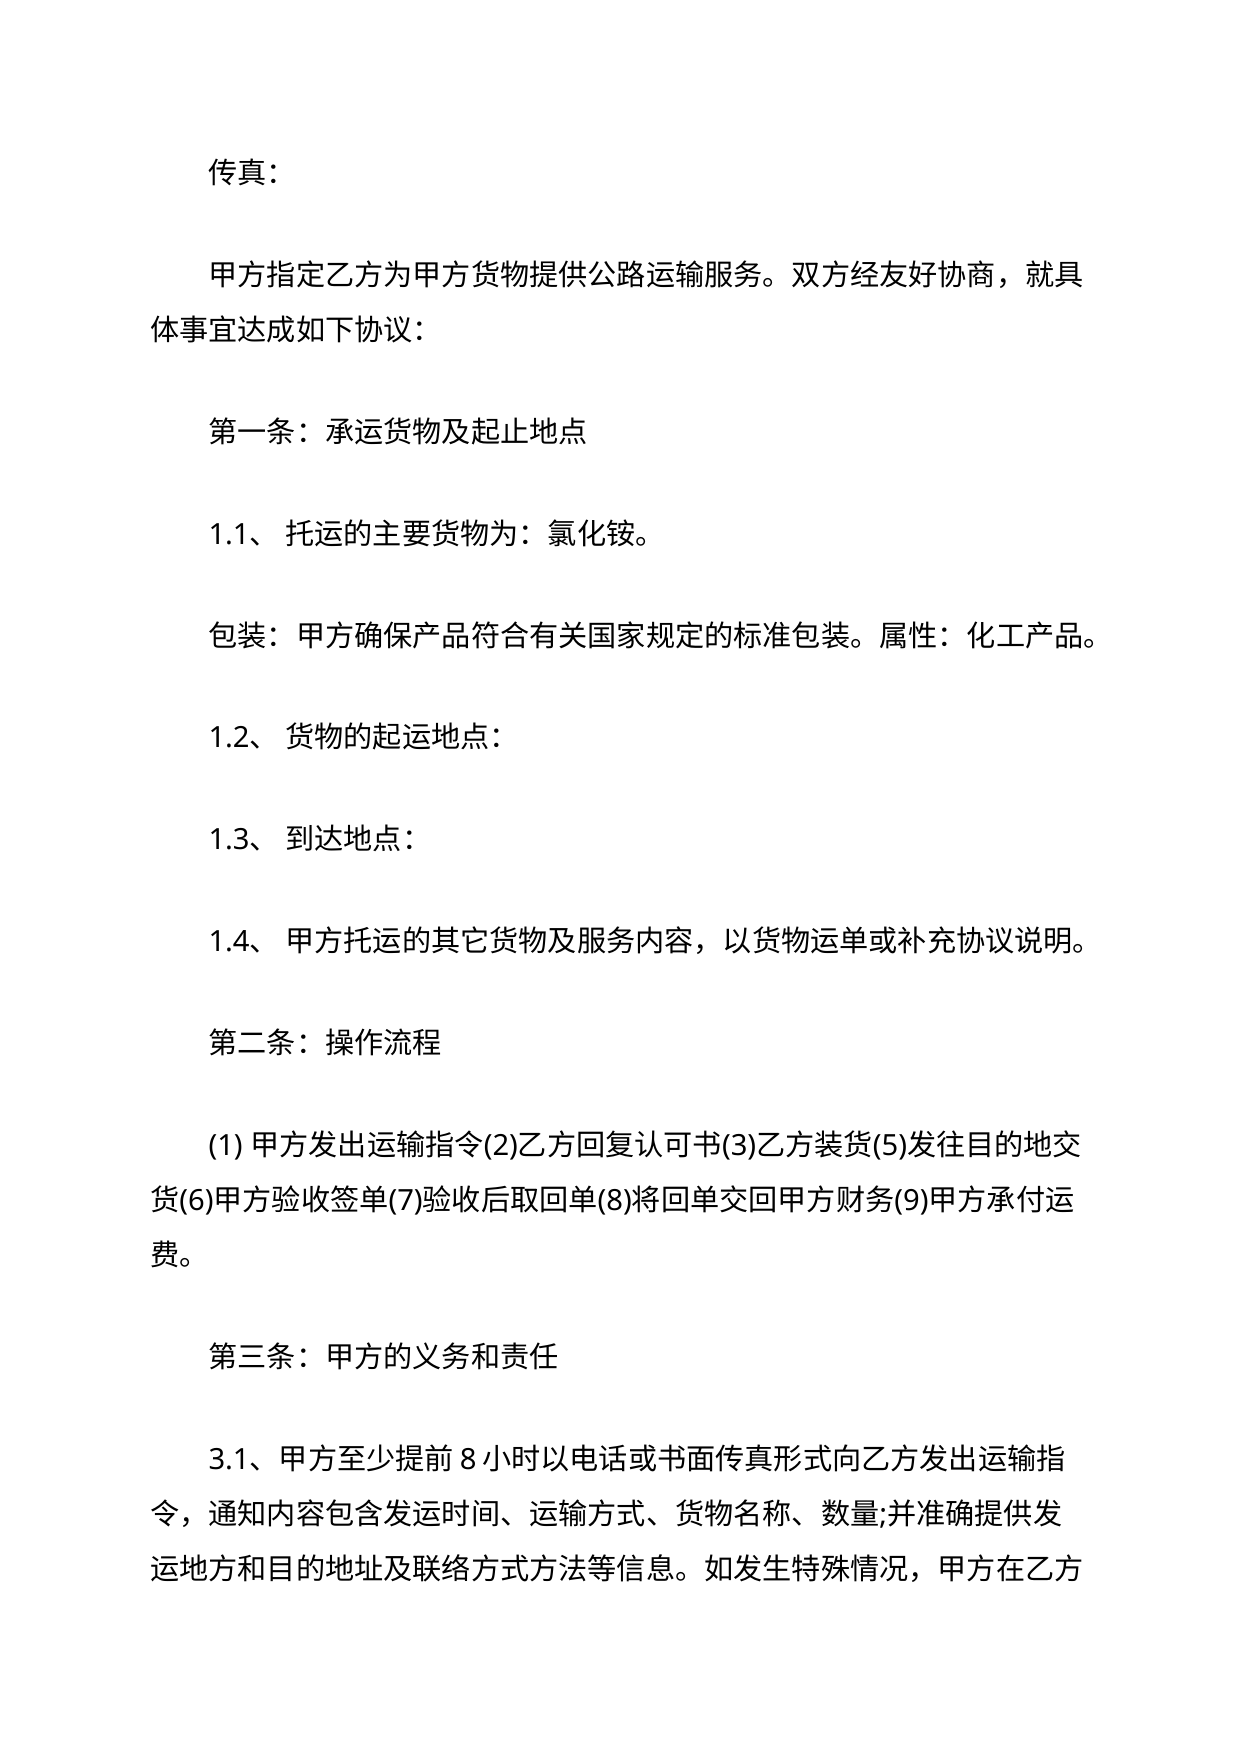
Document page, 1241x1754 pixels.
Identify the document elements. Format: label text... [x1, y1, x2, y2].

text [150, 1435, 1090, 1587]
text 第三条：甲方的义务和责任 [150, 1333, 1090, 1376]
text 传真： [150, 150, 1090, 192]
text 1.4、 甲方托运的其它货物及服务内容，以货物运单或补充协议说明。 [150, 918, 1090, 960]
text 包装：甲方确保产品符合有关国家规定的标准包装。属性：化工产品。 [150, 612, 1090, 654]
text 1.3、 到达地点： [150, 816, 1090, 858]
text 甲方指定乙方为甲方货物提供公路运输服务。双方经友好协商，就具体事宜达成如下协议： [150, 252, 1090, 349]
text 1.2、 货物的起运地点： [150, 714, 1090, 756]
text 第二条：操作流程 [150, 1020, 1090, 1062]
text (1) 甲方发出运输指令(2)乙方回复认可书(3)乙方装货(5)发往目的地交货(6)甲方验收签单(7)验收后取回单(8)将回单交回甲方财务(9)甲方承付运费。 [150, 1122, 1090, 1274]
text 第一条：承运货物及起止地点 [150, 408, 1090, 451]
text 1.1、 托运的主要货物为：氯化铵。 [150, 510, 1090, 553]
